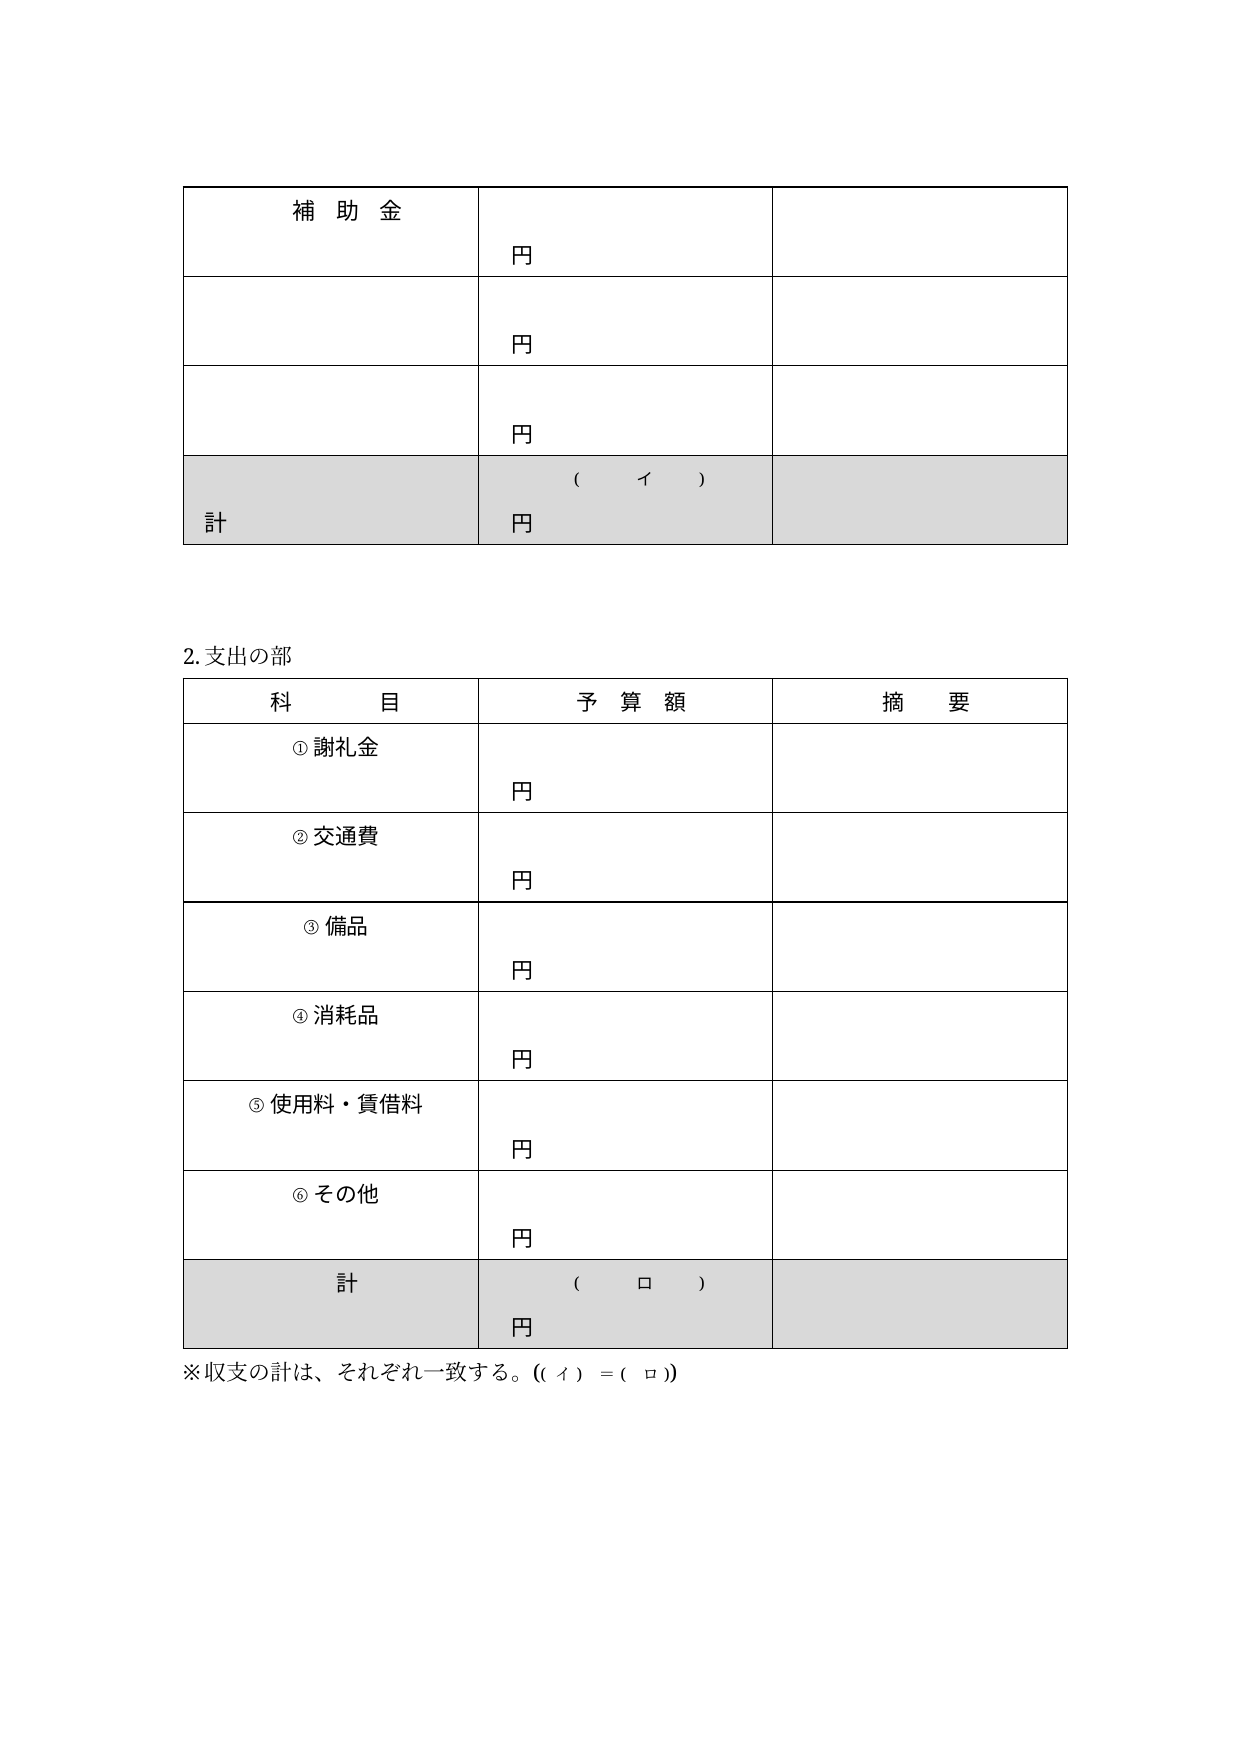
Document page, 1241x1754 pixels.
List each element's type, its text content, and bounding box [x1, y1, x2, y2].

table_cell [773, 724, 1067, 812]
table_cell 円 [479, 724, 772, 812]
table_cell (ロ) 円 [479, 1260, 772, 1348]
table_cell [773, 813, 1067, 901]
table_cell ④消耗品 [184, 992, 478, 1080]
table_cell 円 [479, 188, 772, 276]
table_cell [773, 1081, 1067, 1169]
table_cell ②交通費 [184, 813, 478, 901]
text 2.支出の部 [183, 633, 1058, 677]
table_cell ③備品 [184, 903, 478, 991]
table_cell [773, 456, 1067, 544]
table_cell [773, 277, 1067, 365]
table_cell [773, 188, 1067, 276]
table_cell 計 [184, 1260, 478, 1348]
table_cell ⑥その他 [184, 1171, 478, 1259]
table_cell 計 [184, 456, 478, 544]
table_header 科 目 [184, 679, 478, 723]
table_cell 円 [479, 813, 772, 901]
table_cell [773, 992, 1067, 1080]
table_cell 円 [479, 1171, 772, 1259]
table_cell 円 [479, 366, 772, 454]
text ※収支の計は、それぞれ一致する。((イ) ＝(ロ)) [183, 1349, 1058, 1393]
table_header 予 算 額 [479, 679, 772, 723]
table_cell [773, 366, 1067, 454]
table_cell 円 [479, 992, 772, 1080]
table_cell [773, 1171, 1067, 1259]
table_cell 円 [479, 277, 772, 365]
table_cell [773, 1260, 1067, 1348]
table_cell 補助金 [184, 188, 478, 276]
table_cell 円 [479, 903, 772, 991]
table_header 摘 要 [773, 679, 1067, 723]
table_cell [773, 903, 1067, 991]
table_cell (イ) 円 [479, 456, 772, 544]
table_cell 円 [479, 1081, 772, 1169]
table_cell ⑤使用料・賃借料 [184, 1081, 478, 1169]
table_cell ①謝礼金 [184, 724, 478, 812]
table_cell [184, 277, 478, 365]
table_cell [184, 366, 478, 454]
